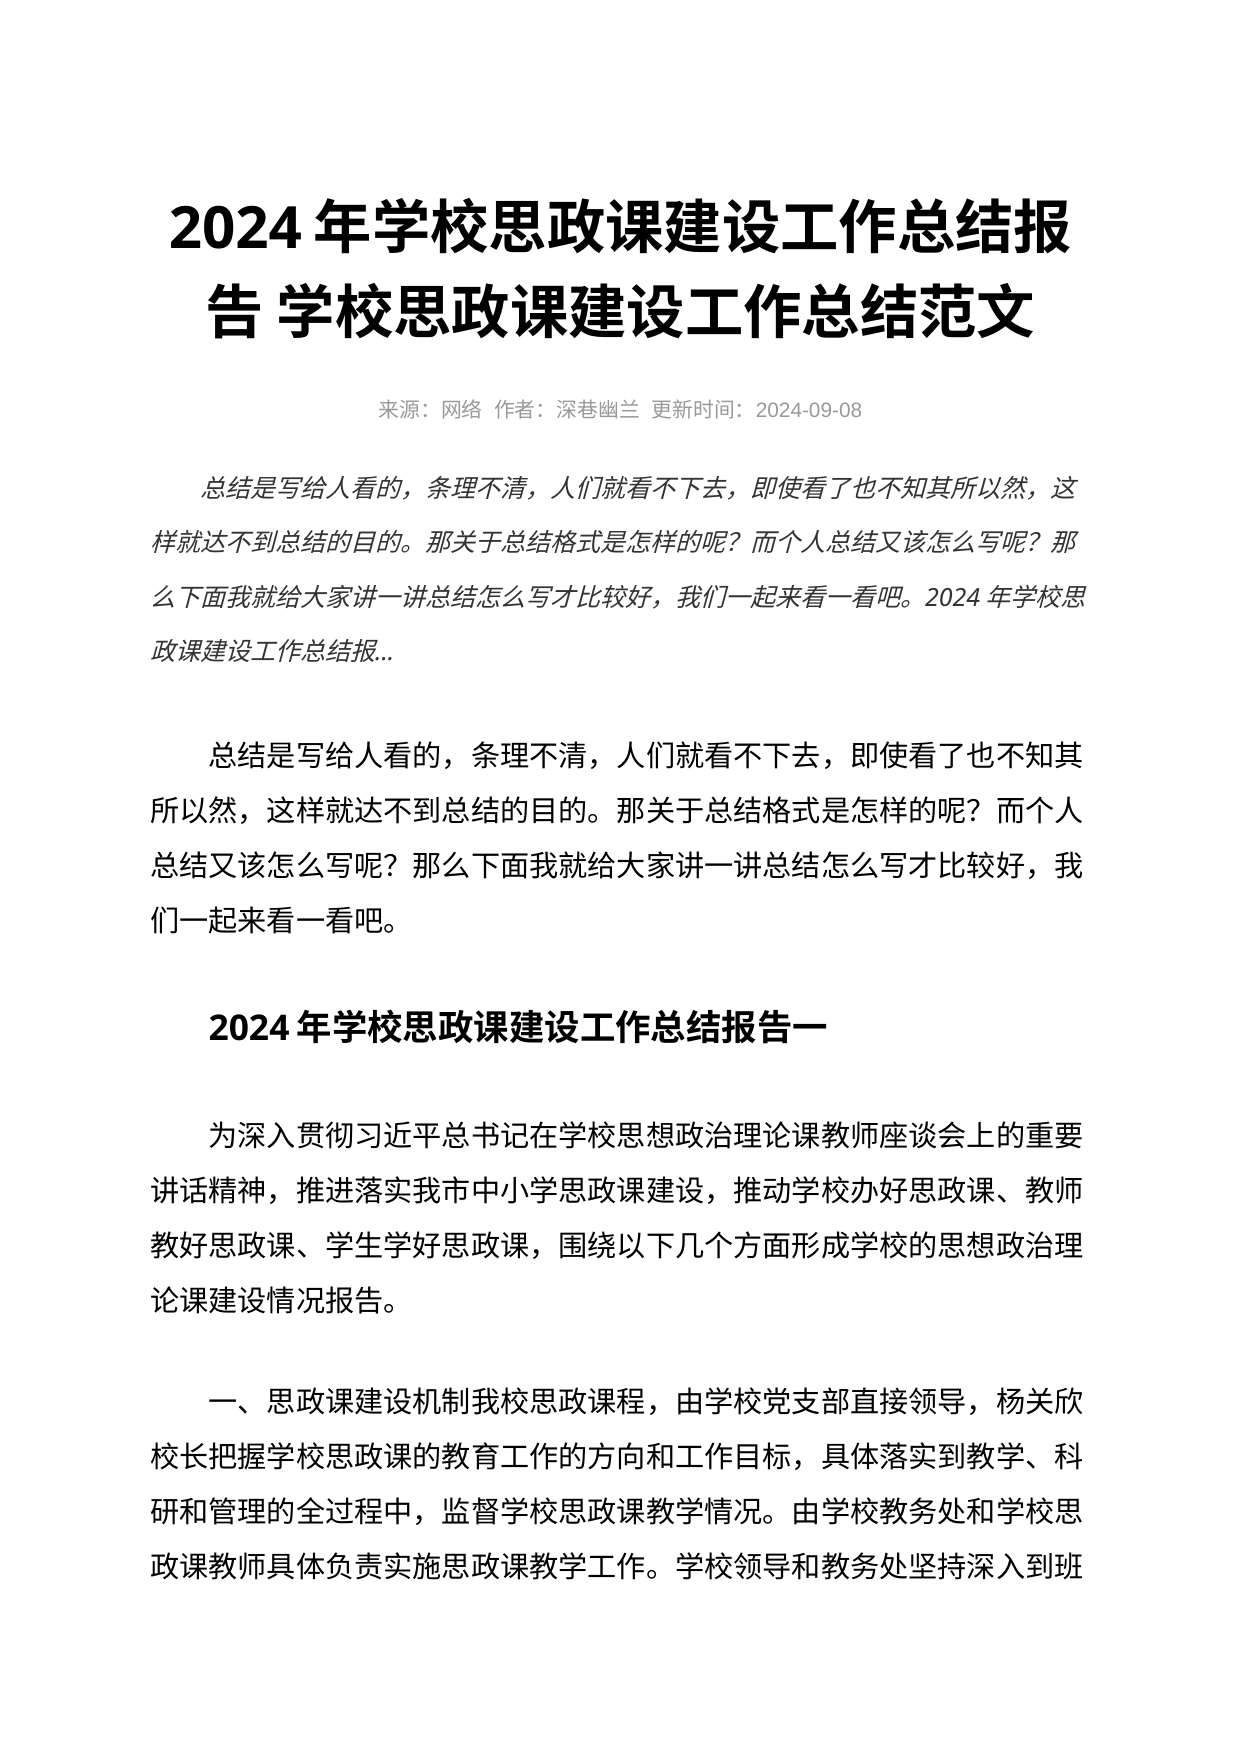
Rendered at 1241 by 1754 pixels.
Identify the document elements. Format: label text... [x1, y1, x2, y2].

text 来源：网络 作者：深巷幽兰 更新时间：2024-09-08 [150, 397, 1090, 421]
text 2024年学校思政课建设工作总结报告一 [150, 999, 1090, 1050]
text 总结是写给人看的，条理不清，人们就看不下去，即使看了也不知其所以然，这样就达不到总结的目的。那关于总结格式是怎样的呢？而个人总结又该怎么写呢？那么下面我就给大家讲一讲总结怎么写才比较好，我们一起来看一看吧。2024年学校思政课建设工作总结报... [150, 468, 1090, 668]
text 总结是写给人看的，条理不清，人们就看不下去，即使看了也不知其所以然，这样就达不到总结的目的。那关于总结格式是怎样的呢？而个人总结又该怎么写呢？那么下面我就给大家讲一讲总结怎么写才比较好，我们一起来看一看吧。 [150, 733, 1090, 939]
text 为深入贯彻习近平总书记在学校思想政治理论课教师座谈会上的重要讲话精神，推进落实我市中小学思政课建设，推动学校办好思政课、教师教好思政课、学生学好思政课，围绕以下几个方面形成学校的思想政治理论课建设情况报告。 [150, 1113, 1090, 1319]
subtitle 2024年学校思政课建设工作总结报告 学校思政课建设工作总结范文 [150, 181, 1090, 351]
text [150, 1379, 1090, 1586]
